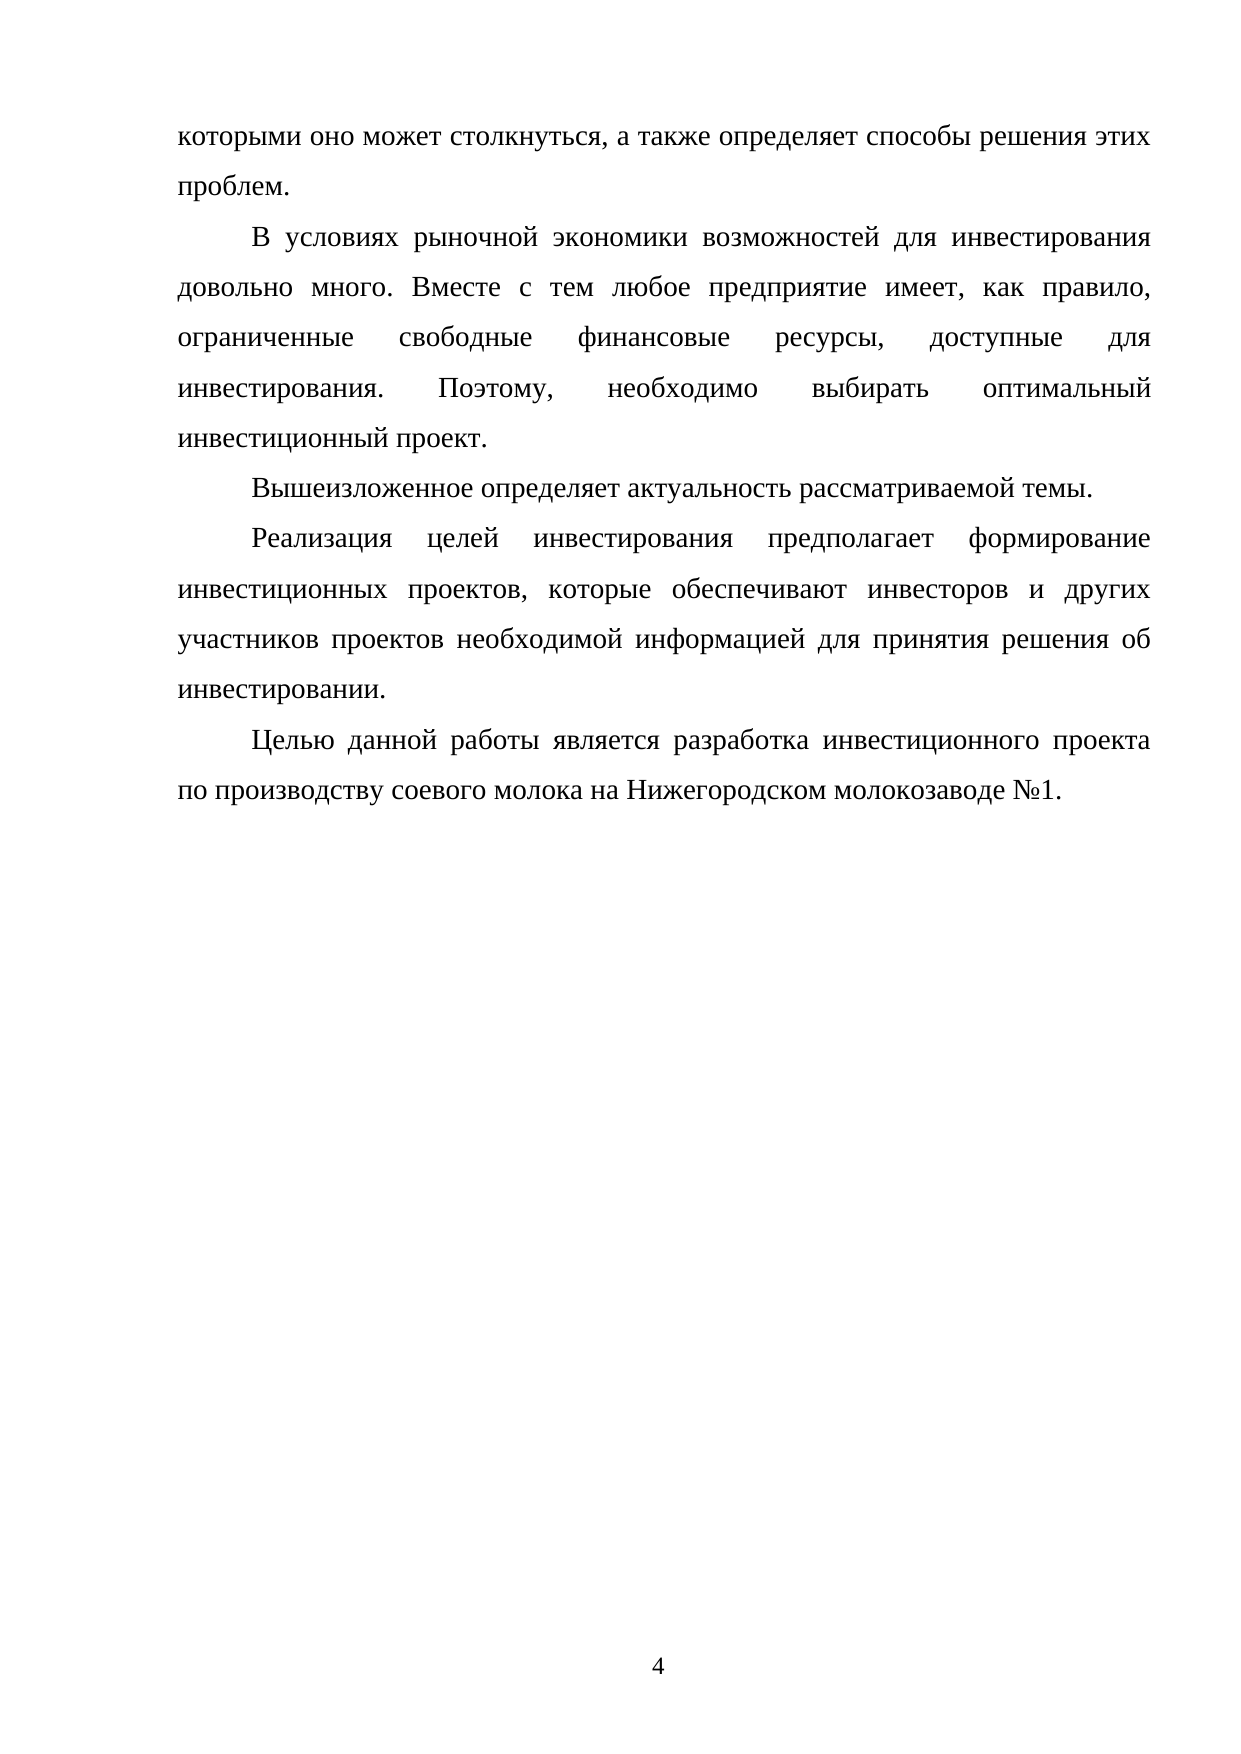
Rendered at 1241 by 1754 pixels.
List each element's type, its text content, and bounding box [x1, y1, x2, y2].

text Реализация целей инвестирования предполагает формирование инвестиционных проектов, которые обеспечивают инвесторов и других участников проектов необходимой информацией для принятия решения об инвестировании. [177, 521, 1152, 705]
text Целью данной работы является разработка инвестиционного проекта по производству соевого молока на Нижегородском молокозаводе №1. [177, 722, 1152, 806]
text Вышеизложенное определяет актуальность рассматриваемой темы. [177, 470, 1152, 504]
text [177, 118, 1152, 202]
text В условиях рыночной экономики возможностей для инвестирования довольно много. Вместе с тем любое предприятие имеет, как правило, ограниченные свободные финансовые ресурсы, доступные для инвестирования. Поэтому, необходимо выбирать оптимальный инвестиционный проект. [177, 219, 1152, 453]
